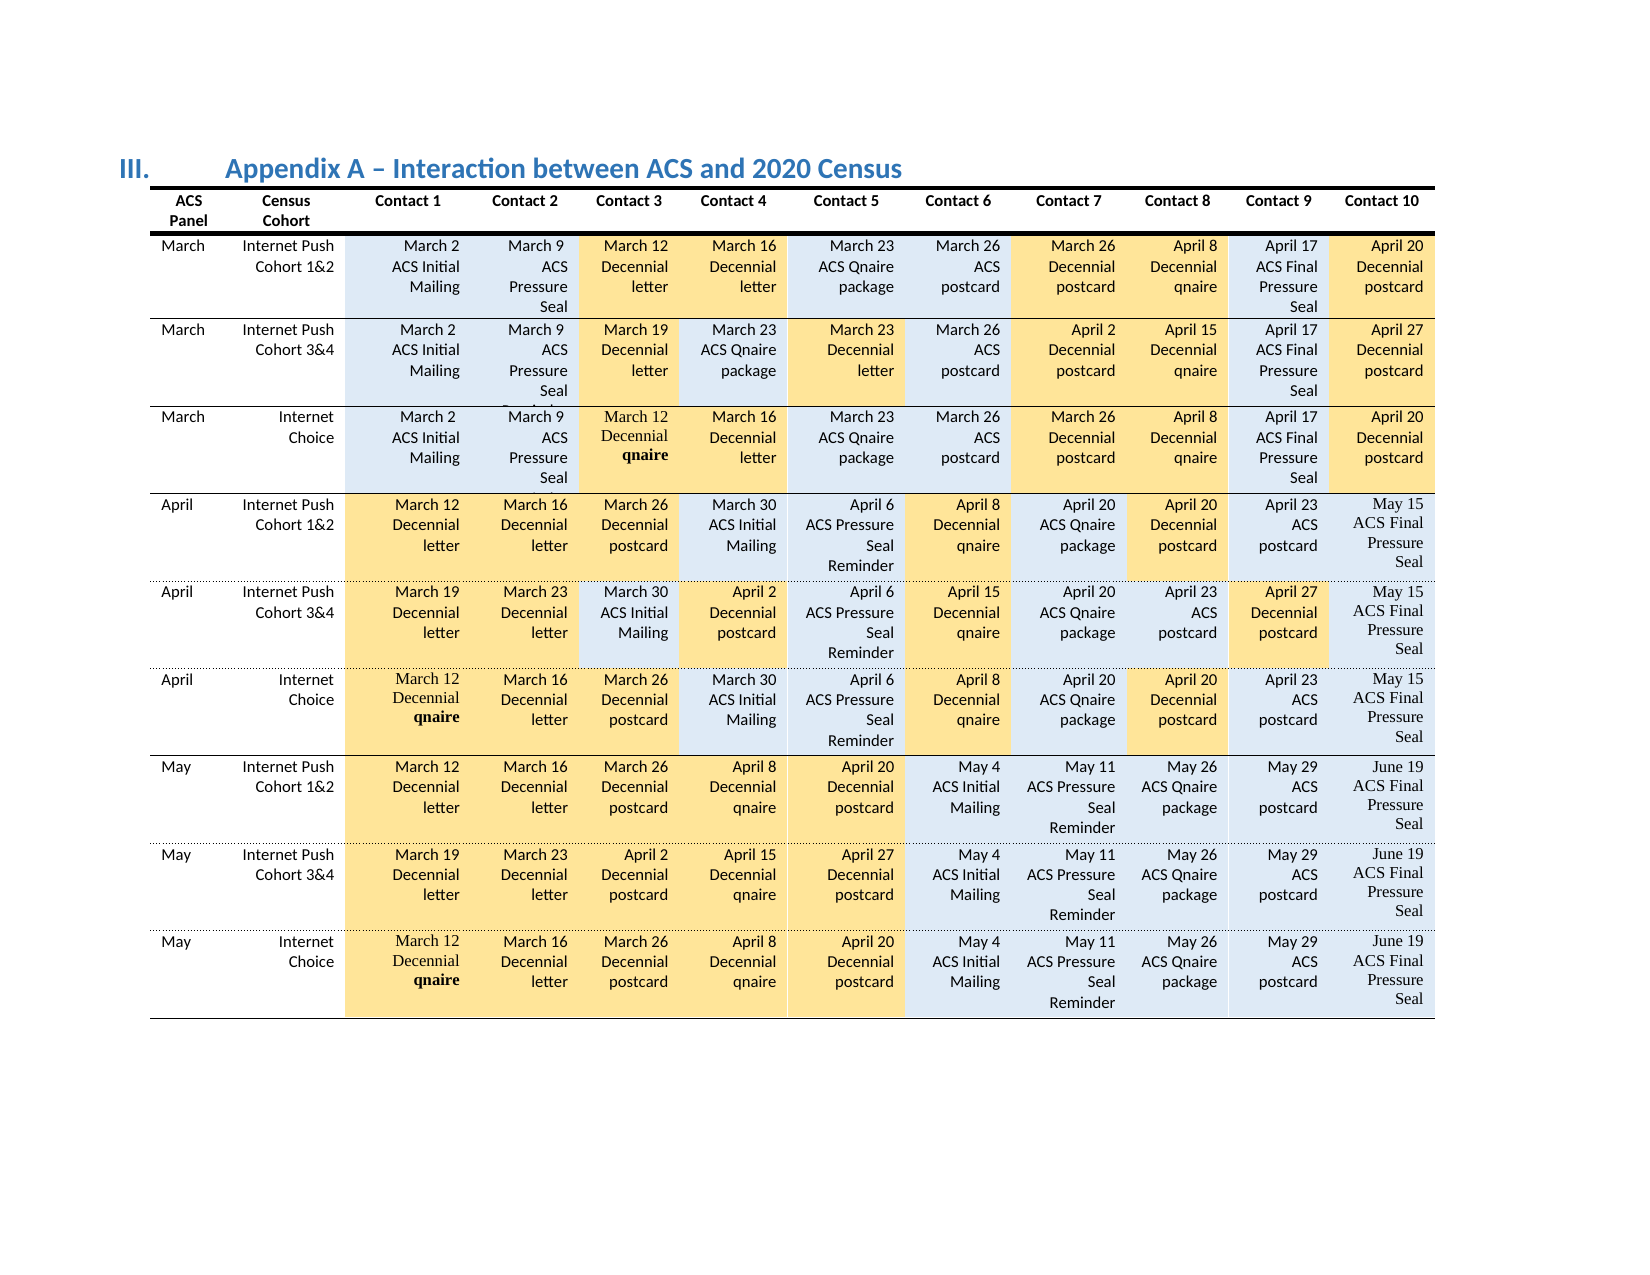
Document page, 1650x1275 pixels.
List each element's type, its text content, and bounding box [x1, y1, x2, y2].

table_cell March 9 ACS Pressure Seal Reminder [471, 236, 579, 318]
table_cell April 2 Decennial postcard [579, 843, 679, 930]
table_cell April [150, 581, 227, 668]
table_header Contact 4 [679, 190, 787, 231]
table_cell March 16 Decennial letter [471, 668, 579, 755]
table_cell March 12 Decennial qnaire [345, 668, 471, 755]
table_cell March [150, 319, 227, 406]
table_cell May [150, 930, 227, 1017]
table_cell April 2 Decennial postcard [1011, 319, 1127, 406]
table_cell April 27 Decennial postcard [1329, 319, 1435, 406]
subtitle Appendix A – Interaction between ACS and 2020 Census [150, 150, 1500, 186]
table_cell May 26 ACS Qnaire package [1127, 930, 1228, 1017]
table_cell April 17 ACS Final Pressure Seal [1229, 319, 1329, 406]
table_cell April 23 ACS postcard [1127, 581, 1228, 668]
table_cell April 6 ACS Pressure Seal Reminder [788, 494, 905, 581]
table_cell April 2 Decennial postcard [679, 581, 787, 668]
table_cell March 16 Decennial letter [471, 756, 579, 843]
table_cell March 26 ACS postcard [905, 319, 1011, 406]
table_cell April 20 Decennial postcard [1329, 407, 1435, 493]
table_cell Internet Push Cohort 1&2 [227, 494, 345, 581]
table_cell March 26 ACS postcard [905, 236, 1011, 318]
table_cell May 29 ACS postcard [1229, 930, 1329, 1017]
table_cell April 15 Decennial qnaire [905, 581, 1011, 668]
table_cell May 11 ACS Pressure Seal Reminder [1011, 843, 1127, 930]
table_header Contact 7 [1011, 190, 1127, 231]
table_cell March 19 Decennial letter [345, 843, 471, 930]
table_cell April 20 Decennial postcard [788, 756, 905, 843]
table_cell April 27 Decennial postcard [788, 843, 905, 930]
table_cell March 23 ACS Qnaire package [788, 236, 905, 318]
table_cell March 2 ACS Initial Mailing [345, 236, 471, 318]
table_cell April 20 Decennial postcard [1127, 668, 1228, 755]
table_cell March 23 Decennial letter [471, 581, 579, 668]
table_cell May 29 ACS postcard [1229, 756, 1329, 843]
table_cell April 6 ACS Pressure Seal Reminder [788, 581, 905, 668]
table_cell April 23 ACS postcard [1229, 668, 1329, 755]
table_cell Internet Choice [227, 930, 345, 1017]
table_cell April 6 ACS Pressure Seal Reminder [788, 668, 905, 755]
table_cell Internet Push Cohort 1&2 [227, 756, 345, 843]
table_cell March 23 Decennial letter [788, 319, 905, 406]
table_cell March 12 Decennial qnaire [579, 407, 679, 493]
table_cell April 17 ACS Final Pressure Seal [1229, 236, 1329, 318]
table_cell April 8 Decennial qnaire [905, 668, 1011, 755]
table_cell May 11 ACS Pressure Seal Reminder [1011, 756, 1127, 843]
table_cell May 4 ACS Initial Mailing [905, 843, 1011, 930]
table_cell March 2 ACS Initial Mailing [345, 407, 471, 493]
table_cell March 23 ACS Qnaire package [679, 319, 787, 406]
table_cell Internet Push Cohort 3&4 [227, 319, 345, 406]
table_header Contact 6 [905, 190, 1011, 231]
table_cell March 26 Decennial postcard [1011, 407, 1127, 493]
table_header Contact 1 [345, 190, 471, 231]
table_cell March [150, 407, 227, 493]
table_cell April 15 Decennial qnaire [679, 843, 787, 930]
table_cell April 20 ACS Qnaire package [1011, 581, 1127, 668]
table_cell May [150, 843, 227, 930]
table_cell May 26 ACS Qnaire package [1127, 756, 1228, 843]
table_cell March 26 Decennial postcard [579, 930, 679, 1017]
table_cell April 8 Decennial qnaire [679, 756, 787, 843]
table_header ACS Panel [150, 190, 227, 231]
table_cell March 26 Decennial postcard [1011, 236, 1127, 318]
table_cell Internet Choice [227, 668, 345, 755]
table_cell March 16 Decennial letter [471, 494, 579, 581]
table_cell March 9 ACS Pressure Seal Reminder [471, 319, 579, 406]
table_cell Internet Push Cohort 3&4 [227, 581, 345, 668]
table_cell March 12 Decennial letter [579, 236, 679, 318]
table_cell March 16 Decennial letter [679, 407, 787, 493]
table_cell Internet Push Cohort 1&2 [227, 236, 345, 318]
table_cell April [150, 668, 227, 755]
table_cell May 15 ACS Final Pressure Seal [1329, 581, 1435, 668]
table_cell March 12 Decennial qnaire [345, 930, 471, 1017]
table_header Contact 3 [579, 190, 679, 231]
table_cell May 15 ACS Final Pressure Seal [1329, 668, 1435, 755]
table_cell Internet Choice [227, 407, 345, 493]
table_cell April 8 Decennial qnaire [679, 930, 787, 1017]
table_cell May [150, 756, 227, 843]
table_cell April 17 ACS Final Pressure Seal [1229, 407, 1329, 493]
table_header Contact 10 [1329, 190, 1435, 231]
table_cell March 30 ACS Initial Mailing [579, 581, 679, 668]
table_cell March 26 Decennial postcard [579, 756, 679, 843]
table_cell March [150, 236, 227, 318]
table_cell March 23 ACS Qnaire package [788, 407, 905, 493]
table_cell April [150, 494, 227, 581]
table_cell March 16 Decennial letter [471, 930, 579, 1017]
table_cell March 16 Decennial letter [679, 236, 787, 318]
table_cell April 8 Decennial qnaire [905, 494, 1011, 581]
table_cell April 8 Decennial qnaire [1127, 407, 1228, 493]
table_header Contact 5 [788, 190, 905, 231]
table_cell April 20 ACS Qnaire package [1011, 494, 1127, 581]
table_cell May 11 ACS Pressure Seal Reminder [1011, 930, 1127, 1017]
table_header Census Cohort [227, 190, 345, 231]
table_cell April 20 Decennial postcard [1329, 236, 1435, 318]
table_cell June 19 ACS Final Pressure Seal [1329, 930, 1435, 1017]
table_cell March 23 Decennial letter [471, 843, 579, 930]
table_cell May 4 ACS Initial Mailing [905, 756, 1011, 843]
table_cell April 20 ACS Qnaire package [1011, 668, 1127, 755]
table_cell March 2 ACS Initial Mailing [345, 319, 471, 406]
table_cell April 23 ACS postcard [1229, 494, 1329, 581]
table_cell May 4 ACS Initial Mailing [905, 930, 1011, 1017]
table_cell April 20 Decennial postcard [1127, 494, 1228, 581]
table_cell April 8 Decennial qnaire [1127, 236, 1228, 318]
table_cell May 26 ACS Qnaire package [1127, 843, 1228, 930]
table_cell March 26 Decennial postcard [579, 668, 679, 755]
table_cell April 15 Decennial qnaire [1127, 319, 1228, 406]
table_header Contact 9 [1229, 190, 1329, 231]
table_cell April 27 Decennial postcard [1229, 581, 1329, 668]
table_cell June 19 ACS Final Pressure Seal [1329, 843, 1435, 930]
table_cell June 19 ACS Final Pressure Seal [1329, 756, 1435, 843]
table_cell March 19 Decennial letter [579, 319, 679, 406]
table_cell April 20 Decennial postcard [788, 930, 905, 1017]
table_cell May 15 ACS Final Pressure Seal [1329, 494, 1435, 581]
table_header Contact 2 [471, 190, 579, 231]
table_cell March 30 ACS Initial Mailing [679, 668, 787, 755]
table_cell March 12 Decennial letter [345, 494, 471, 581]
table_cell May 29 ACS postcard [1229, 843, 1329, 930]
table_cell March 26 ACS postcard [905, 407, 1011, 493]
table_cell March 30 ACS Initial Mailing [679, 494, 787, 581]
table_cell Internet Push Cohort 3&4 [227, 843, 345, 930]
table_cell March 9 ACS Pressure Seal Reminder [471, 407, 579, 493]
table_cell March 26 Decennial postcard [579, 494, 679, 581]
table_cell March 12 Decennial letter [345, 756, 471, 843]
table_cell March 19 Decennial letter [345, 581, 471, 668]
table_header Contact 8 [1127, 190, 1228, 231]
